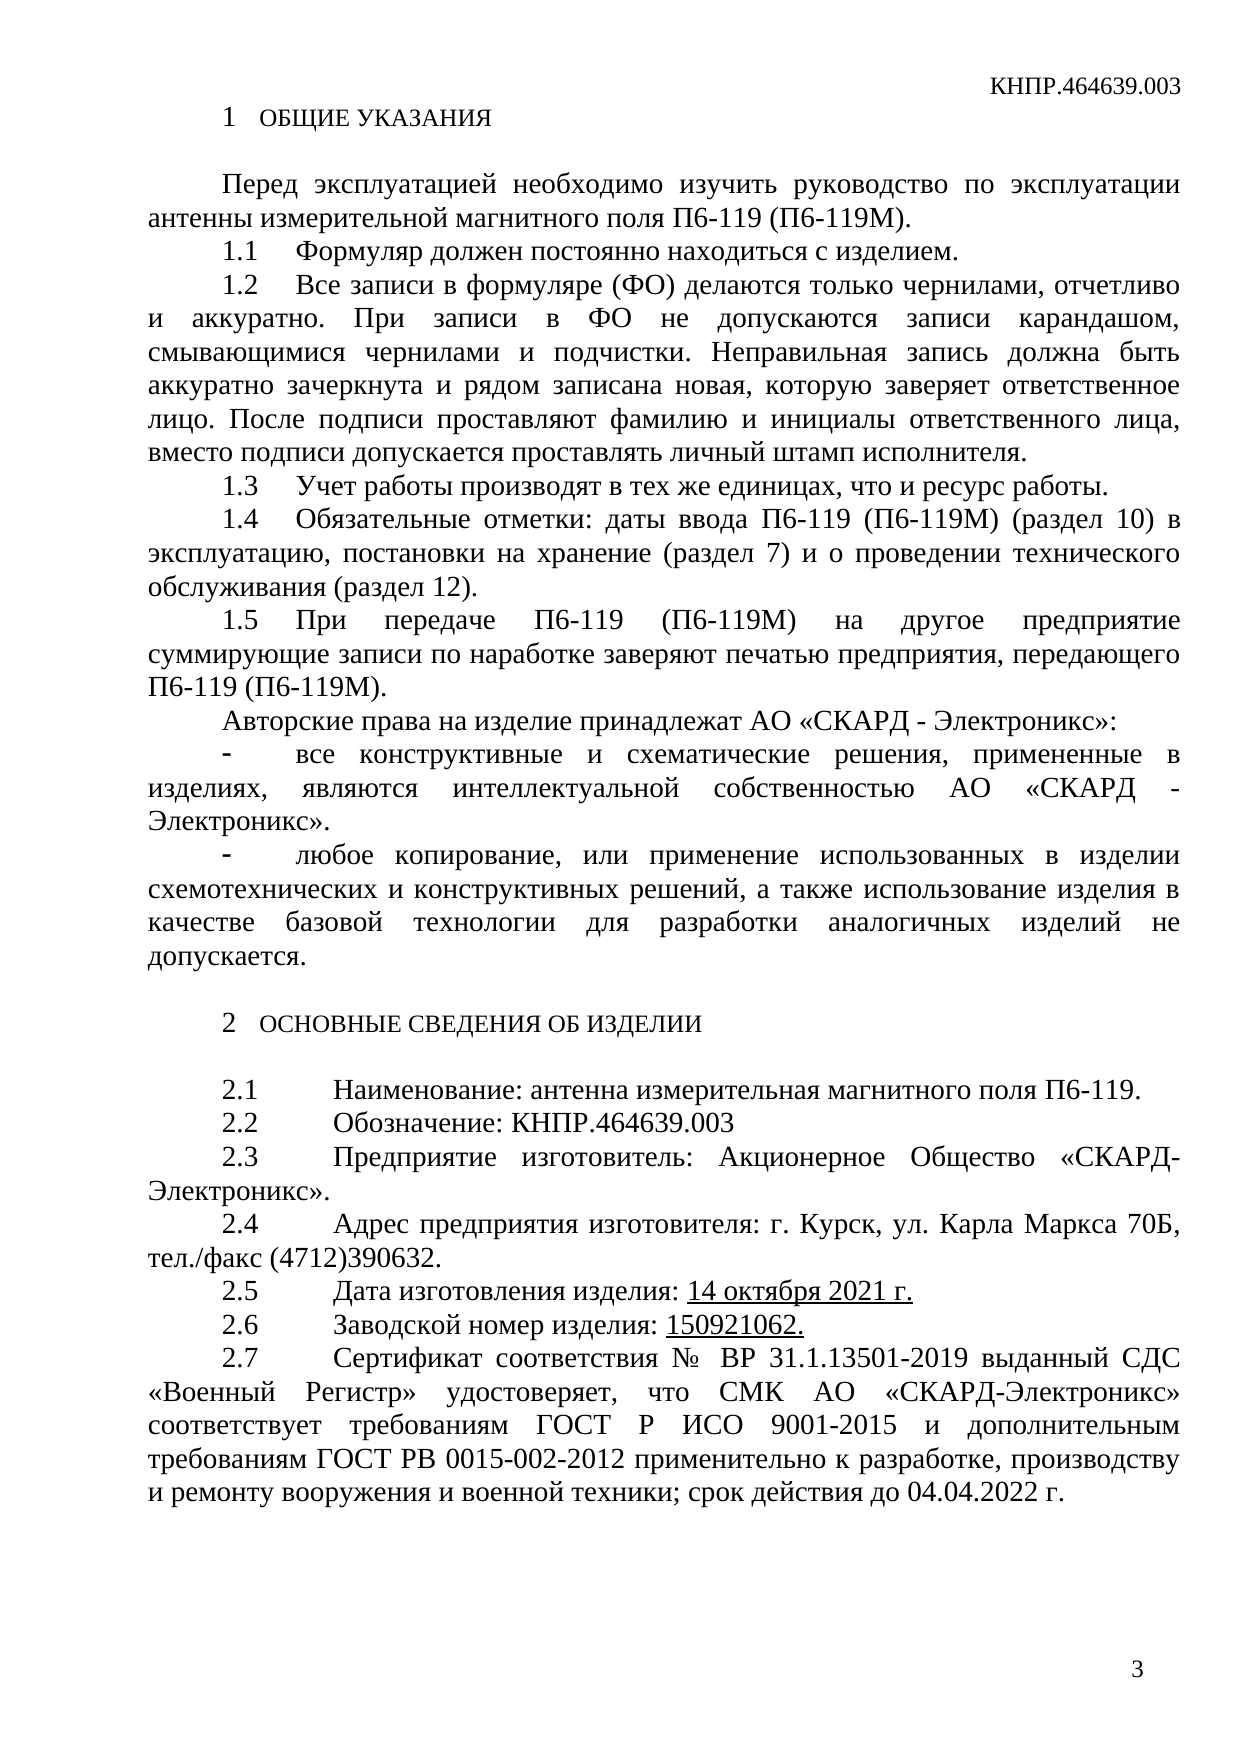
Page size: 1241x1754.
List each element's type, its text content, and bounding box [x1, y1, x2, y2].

list Учет работы производят в тех же единицах, что и ресурс работы. [148, 468, 1181, 502]
text Перед эксплуатацией необходимо изучить руководство по эксплуатации антенны измерительной магнитного поля П6-119 (П6-119М). [148, 166, 1181, 233]
list Формуляр должен постоянно находиться с изделием. [148, 233, 1181, 267]
list Предприятие изготовитель: Акционерное Общество «СКАРД-Электроникс». [148, 1139, 1181, 1206]
list Дата изготовления изделия: 14 октября 2021 г. [148, 1273, 1181, 1307]
list Заводской номер изделия: 150921062. [148, 1307, 1181, 1340]
list Обязательные отметки: даты ввода П6-119 (П6-119М) (раздел 10) в эксплуатацию, постановки на хранение (раздел 7) и о проведении технического обслуживания (раздел 12). [148, 502, 1181, 602]
list Обозначение: КНПР.464639.003 [148, 1106, 1181, 1139]
subtitle ОБЩИЕ УКАЗАНИЯ [148, 99, 1181, 133]
list Все записи в формуляре (ФО) делаются только чернилами, отчетливо и аккуратно. При записи в ФО не допускаются записи карандашом, смывающимися чернилами и подчистки. Неправильная запись должна быть аккуратно зачеркнута и рядом записана новая, которую заверяет ответственное лицо. После подписи проставляют фамилию и инициалы ответственного лица, вместо подписи допускается проставлять личный штамп исполнителя. [148, 267, 1181, 468]
list все конструктивные и схематические решения, примененные в изделиях, являются интеллектуальной собственностью АО «СКАРД - Электроникс». [148, 736, 1181, 837]
list Наименование: антенна измерительная магнитного поля П6-119. [148, 1072, 1181, 1106]
subtitle ОСНОВНЫЕ СВЕДЕНИЯ ОБ ИЗДЕЛИИ [148, 1005, 1181, 1038]
text Авторские права на изделие принадлежат АО «СКАРД - Электроникс»: [148, 703, 1181, 736]
list любое копирование, или применение использованных в изделии схемотехнических и конструктивных решений, а также использование изделия в качестве базовой технологии для разработки аналогичных изделий не допускается. [148, 837, 1181, 971]
list Сертификат соответствия № ВР 31.1.13501-2019 выданный СДС «Военный Регистр» удостоверяет, что СМК АО «СКАРД-Электроникс» соответствует требованиям ГОСТ Р ИСО 9001-2015 и дополнительным требованиям ГОСТ РВ 0015-002-2012 применительно к разработке, производству и ремонту вооружения и военной техники; срок действия до 04.04.2022 г. [148, 1340, 1181, 1508]
list Адрес предприятия изготовителя: г. Курск, ул. Карла Маркса 70Б, тел./факс (4712)390632. [148, 1206, 1181, 1273]
list При передаче П6-119 (П6-119М) на другое предприятие суммирующие записи по наработке заверяют печатью предприятия, передающего П6-119 (П6-119М). [148, 602, 1181, 703]
